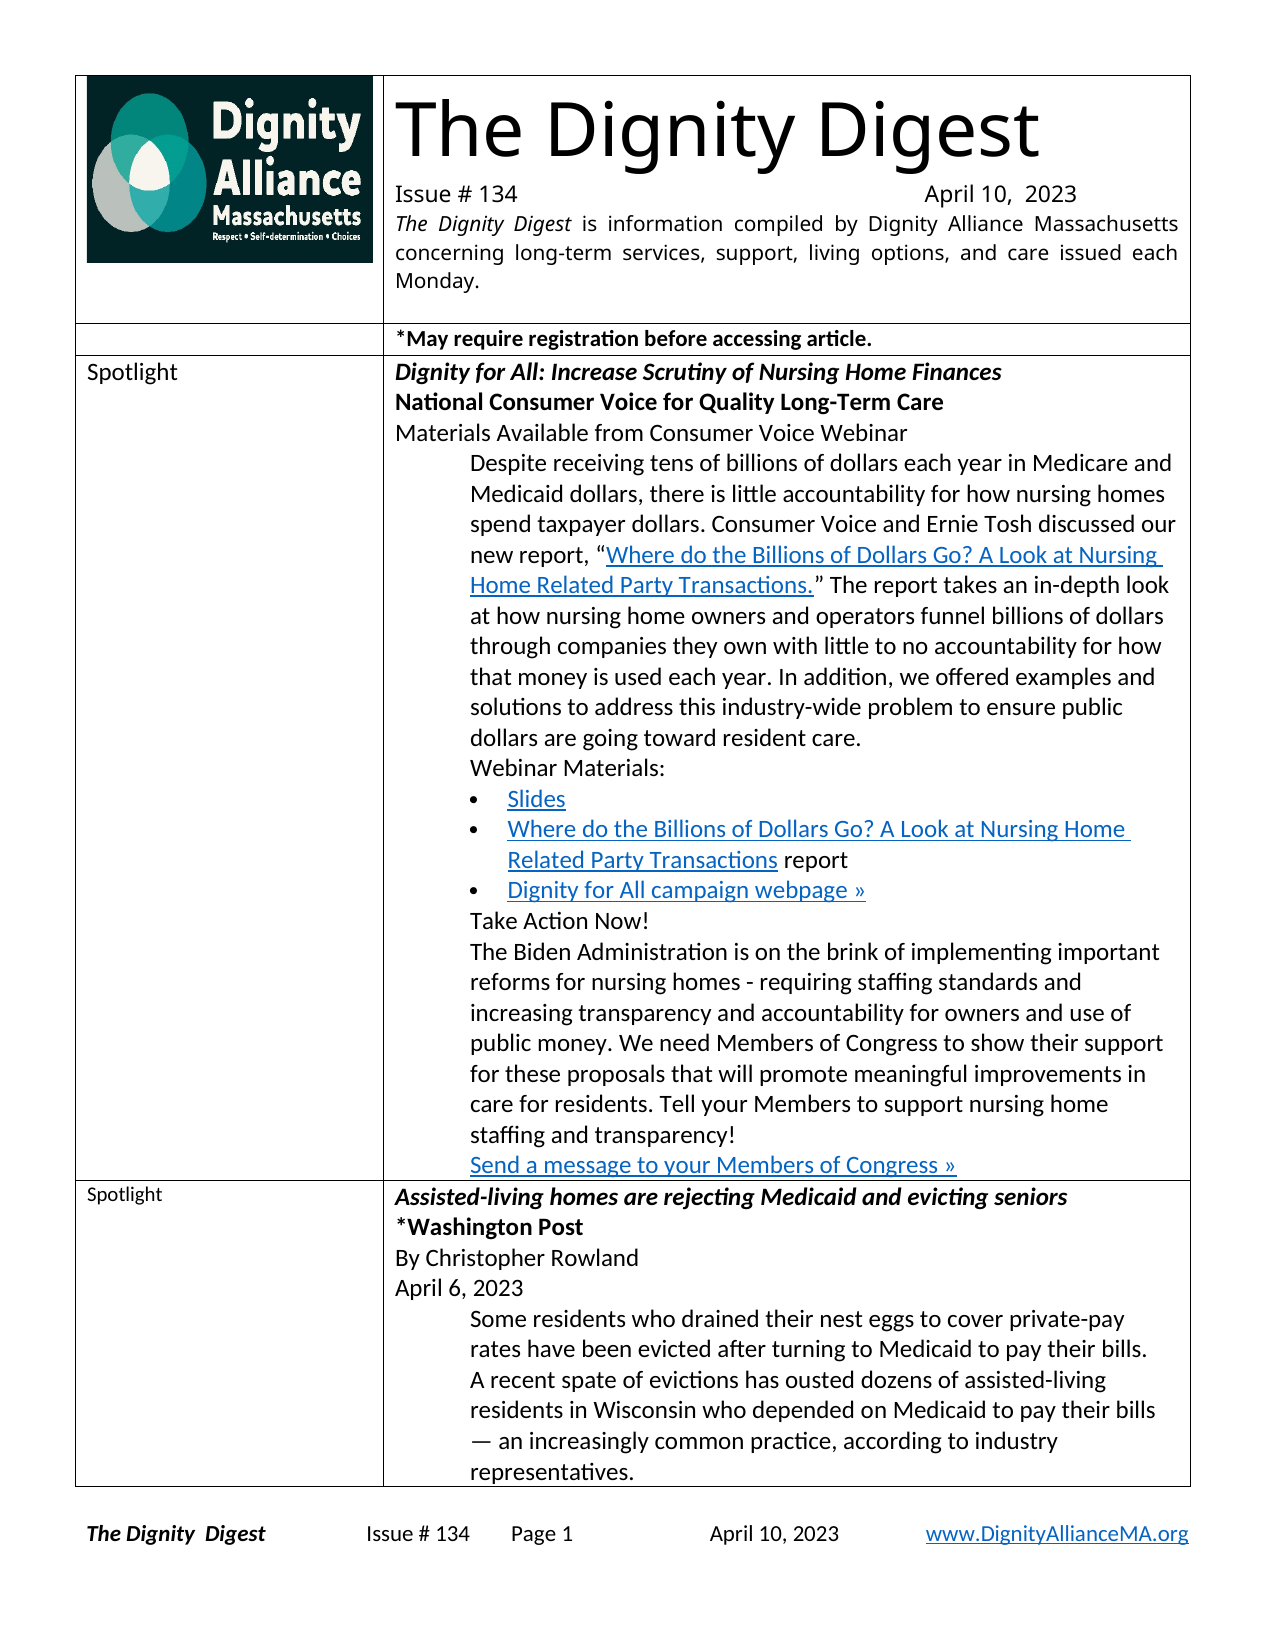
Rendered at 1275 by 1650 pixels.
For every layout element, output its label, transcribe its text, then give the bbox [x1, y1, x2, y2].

table_cell [76, 324, 383, 355]
table_cell Dignity for All: Increase Scrutiny of Nursing Home Finances National Consumer Voice for Quality Long-Term Care Materials Available from Consumer Voice Webinar Despite receiving tens of billions of dollars each year in Medicare and Medicaid dollars, there is little accountability for how nursing homes spend taxpayer dollars. Consumer Voice and Ernie Tosh discussed our new report, “Where do the Billions of Dollars Go? A Look at Nursing Home Related Party Transactions.” The report takes an in-depth look at how nursing home owners and operators funnel billions of dollars through companies they own with little to no accountability for how that money is used each year. In addition, we offered examples and solutions to address this industry-wide problem to ensure public dollars are going toward resident care. Webinar Materials: Slides Where do the Billions of Dollars Go? A Look at Nursing Home Related Party Transactions report Dignity for All campaign webpage » Take Action Now! The Biden Administration is on the brink of implementing important reforms for nursing homes - requiring staffing standards and increasing transparency and accountability for owners and use of public money. We need Members of Congress to show their support for these proposals that will promote meaningful improvements in care for residents. Tell your Members to support nursing home staffing and transparency! Send a message to your Members of Congress » [384, 356, 1190, 1180]
table_cell Spotlight [76, 1181, 383, 1486]
table_header [76, 76, 383, 323]
picture [86, 76, 373, 263]
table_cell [384, 1181, 1190, 1486]
table_header The Dignity Digest Issue # 134 April 10, 2023 The Dignity Digest is information compiled by Dignity Alliance Massachusetts concerning long-term services, support, living options, and care issued each Monday. [384, 76, 1190, 323]
table_cell Spotlight [76, 356, 383, 1180]
table_cell *May require registration before accessing article. [384, 324, 1190, 355]
